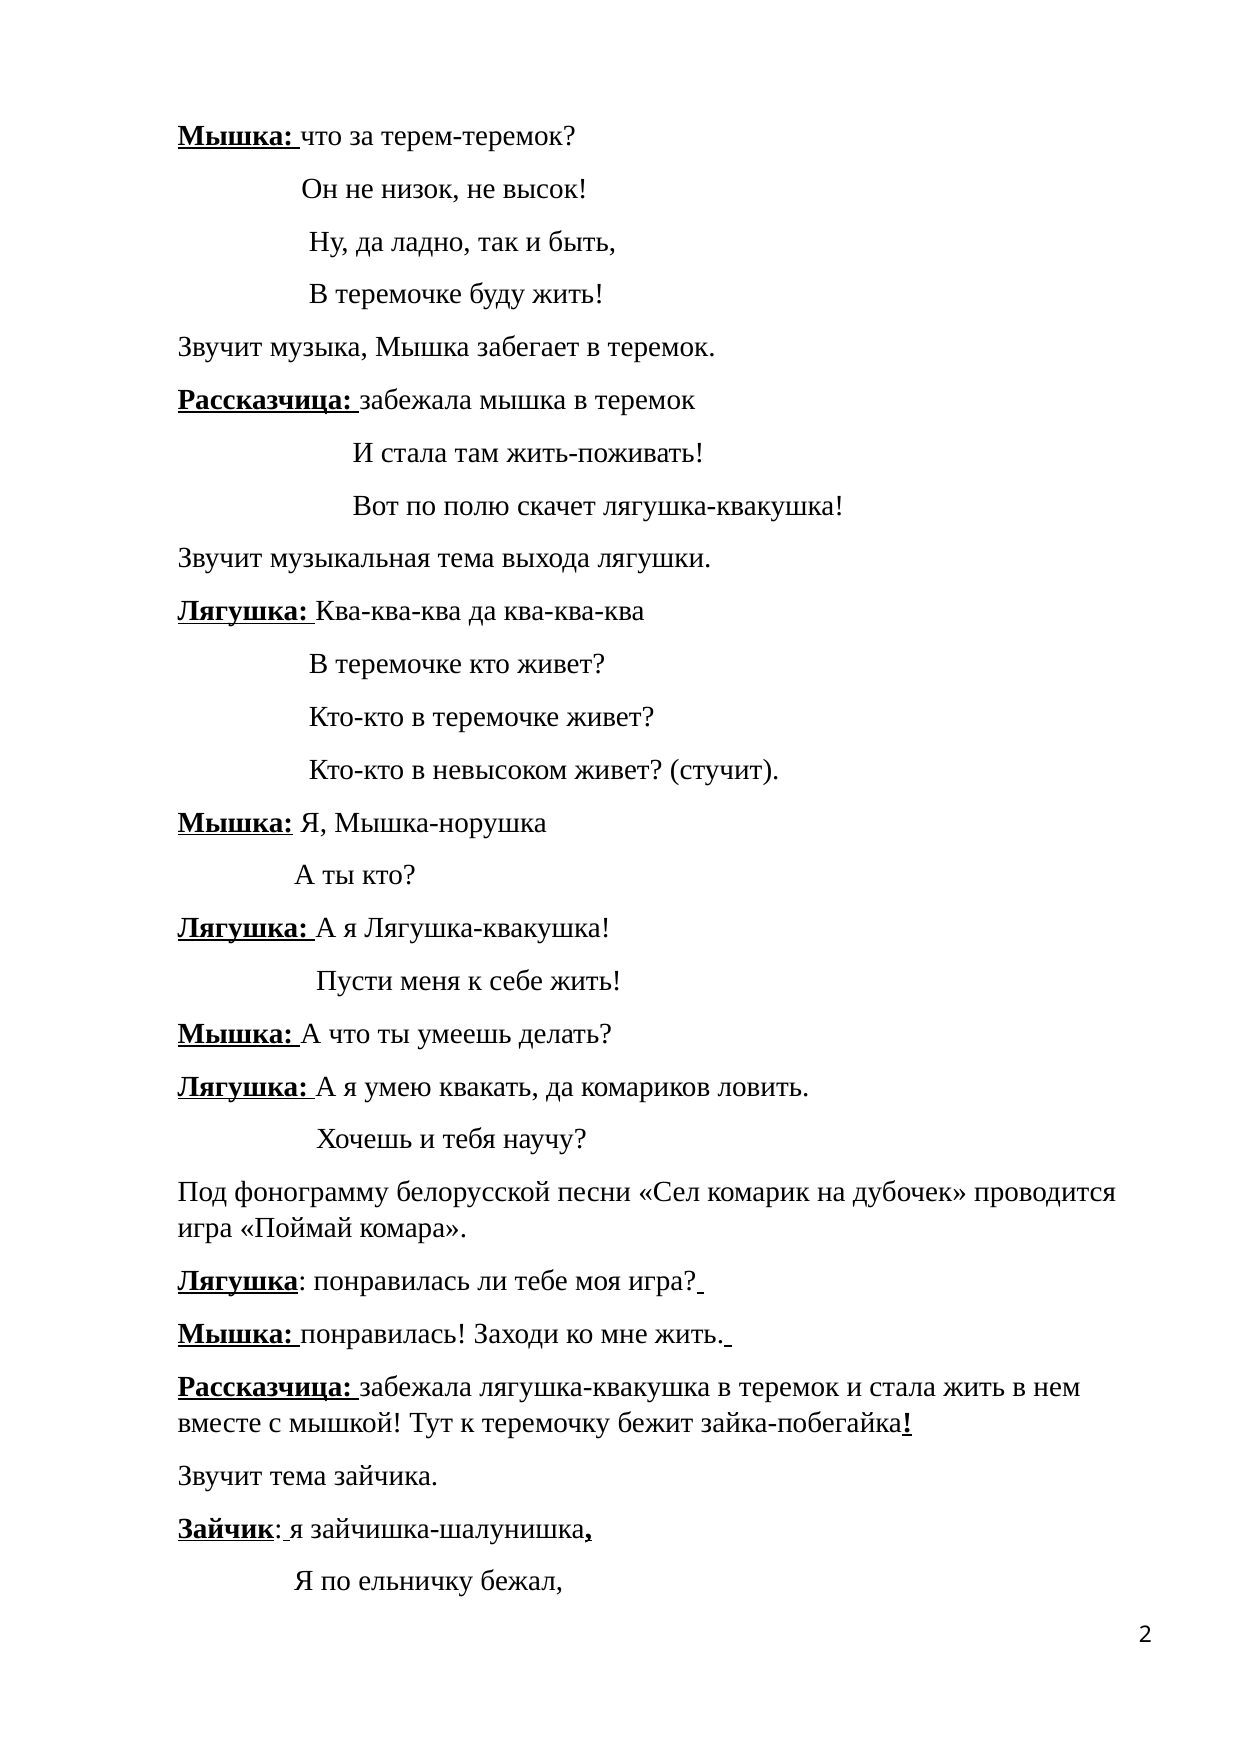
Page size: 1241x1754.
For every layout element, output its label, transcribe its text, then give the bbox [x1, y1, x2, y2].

text Лягушка: понравилась ли тебе моя игра? [177, 1263, 1152, 1297]
text В теремочке буду жить! [177, 277, 1152, 310]
text Звучит тема зайчика. [177, 1458, 1152, 1491]
text Лягушка: А я Лягушка-квакушка! [177, 910, 1152, 944]
text Кто-кто в невысоком живет? (стучит). [177, 752, 1152, 785]
text В теремочке кто живет? [177, 646, 1152, 680]
text И стала там жить-поживать! [177, 435, 1152, 468]
text Мышка: Я, Мышка-норушка [177, 805, 1152, 838]
text Рассказчица: забежала мышка в теремок [177, 382, 1152, 416]
text Лягушка: Ква-ква-ква да ква-ква-ква [177, 593, 1152, 627]
text Мышка: А что ты умеешь делать? [177, 1016, 1152, 1049]
text Я по ельничку бежал, [177, 1563, 1152, 1597]
text Зайчик: я зайчишка-шалунишка, [177, 1511, 1152, 1544]
text Ну, да ладно, так и быть, [177, 224, 1152, 257]
text Лягушка: А я умею квакать, да комариков ловить. [177, 1069, 1152, 1102]
text Мышка: что за терем-теремок? [177, 118, 1152, 152]
text Звучит музыка, Мышка забегает в теремок. [177, 329, 1152, 363]
text А ты кто? [177, 857, 1152, 891]
text Звучит музыкальная тема выхода лягушки. [177, 541, 1152, 574]
text Кто-кто в теремочке живет? [177, 699, 1152, 733]
text Пусти меня к себе жить! [177, 963, 1152, 997]
text Рассказчица: забежала лягушка-квакушка в теремок и стала жить в нем вместе с мышкой! Тут к теремочку бежит зайка-побегайка! [177, 1369, 1152, 1439]
text Он не низок, не высок! [177, 171, 1152, 204]
text Мышка: понравилась! Заходи ко мне жить. [177, 1316, 1152, 1350]
text Вот по полю скачет лягушка-квакушка! [177, 488, 1152, 521]
text Под фонограмму белорусской песни «Сел комарик на дубочек» проводится игра «Поймай комара». [177, 1174, 1152, 1244]
text Хочешь и тебя научу? [177, 1122, 1152, 1155]
